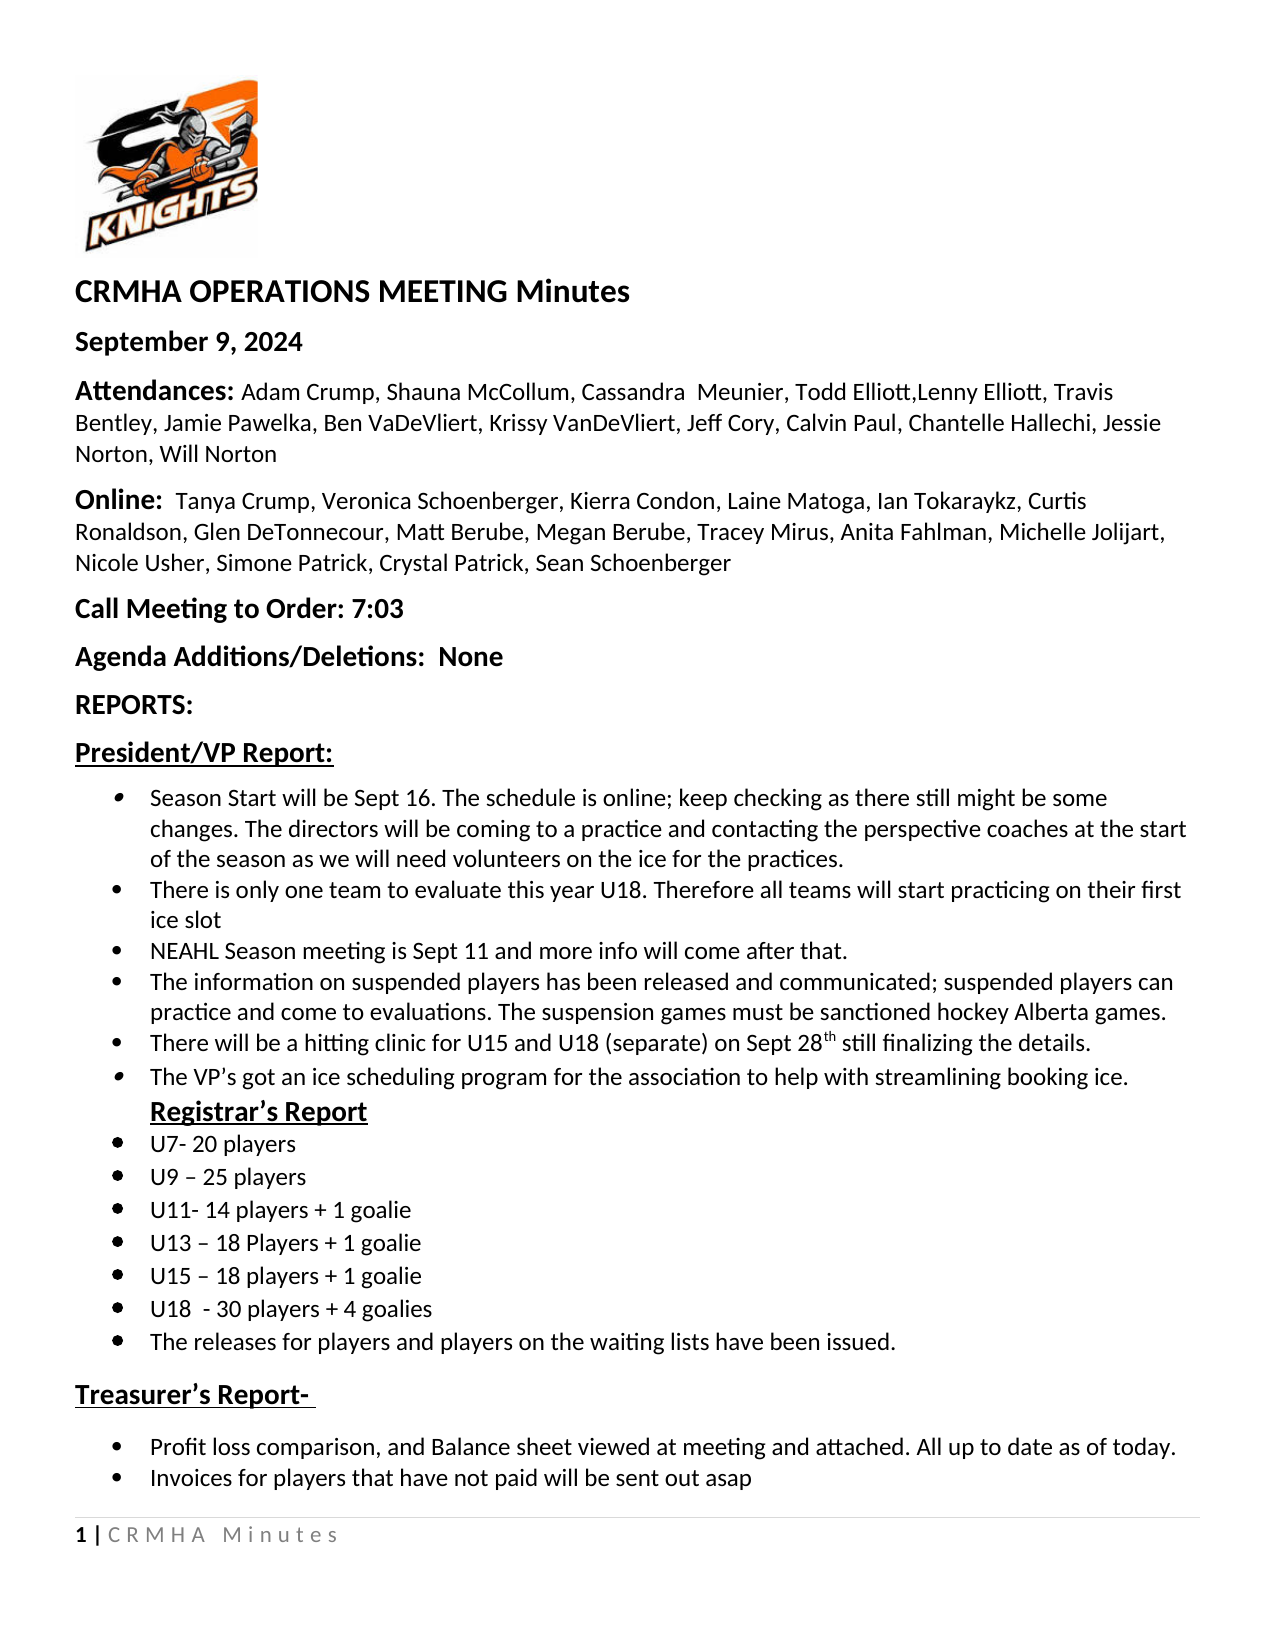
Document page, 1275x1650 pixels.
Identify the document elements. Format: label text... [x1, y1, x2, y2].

list U18 - 30 players + 4 goalies [112, 1293, 1200, 1324]
list U9 – 25 players [112, 1161, 1200, 1192]
text Agenda Additions/Deletions: None [75, 638, 1200, 674]
text President/VP Report: [75, 734, 1200, 770]
text Online: Tanya Crump, Veronica Schoenberger, Kierra Condon, Laine Matoga, Ian Tokaraykz, Curtis Ronaldson, Glen DeTonnecour, Matt Berube, Megan Berube, Tracey Mirus, Anita Fahlman, Michelle Jolijart, Nicole Usher, Simone Patrick, Crystal Patrick, Sean Schoenberger [75, 481, 1200, 577]
list U11- 14 players + 1 goalie [112, 1194, 1200, 1225]
list The information on suspended players has been released and communicated; suspended players can practice and come to evaluations. The suspension games must be sanctioned hockey Alberta games. [112, 966, 1200, 1027]
list NEAHL Season meeting is Sept 11 and more info will come after that. [112, 935, 1200, 966]
list Season Start will be Sept 16. The schedule is online; keep checking as there still might be some changes. The directors will be coming to a practice and contacting the perspective coaches at the start of the season as we will need volunteers on the ice for the practices. [112, 782, 1200, 874]
text Call Meeting to Order: 7:03 [75, 590, 1200, 626]
list There is only one team to evaluate this year U18. Therefore all teams will start practicing on their first ice slot [112, 874, 1200, 935]
text Treasurer’s Report- [75, 1376, 1200, 1412]
text September 9, 2024 [75, 323, 1200, 359]
list The VP’s got an ice scheduling program for the association to help with streamlining booking ice. Registrar’s Report [112, 1057, 1200, 1128]
list Profit loss comparison, and Balance sheet viewed at meeting and attached. All up to date as of today. [112, 1431, 1200, 1462]
text REPORTS: [75, 686, 1200, 722]
text Attendances: Adam Crump, Shauna McCollum, Cassandra Meunier, Todd Elliott,Lenny Elliott, Travis Bentley, Jamie Pawelka, Ben VaDeVliert, Krissy VanDeVliert, Jeff Cory, Calvin Paul, Chantelle Hallechi, Jessie Norton, Will Norton [75, 372, 1200, 468]
list U13 – 18 Players + 1 goalie [112, 1227, 1200, 1258]
list Invoices for players that have not paid will be sent out asap [112, 1462, 1200, 1492]
list U15 – 18 players + 1 goalie [112, 1261, 1200, 1291]
text CRMHA OPERATIONS MEETING Minutes [75, 270, 1200, 311]
list The releases for players and players on the waiting lists have been issued. [112, 1327, 1200, 1357]
list There will be a hitting clinic for U15 and U18 (separate) on Sept 28th still finalizing the details. [112, 1027, 1200, 1057]
picture [75, 75, 258, 258]
list U7- 20 players [112, 1128, 1200, 1159]
